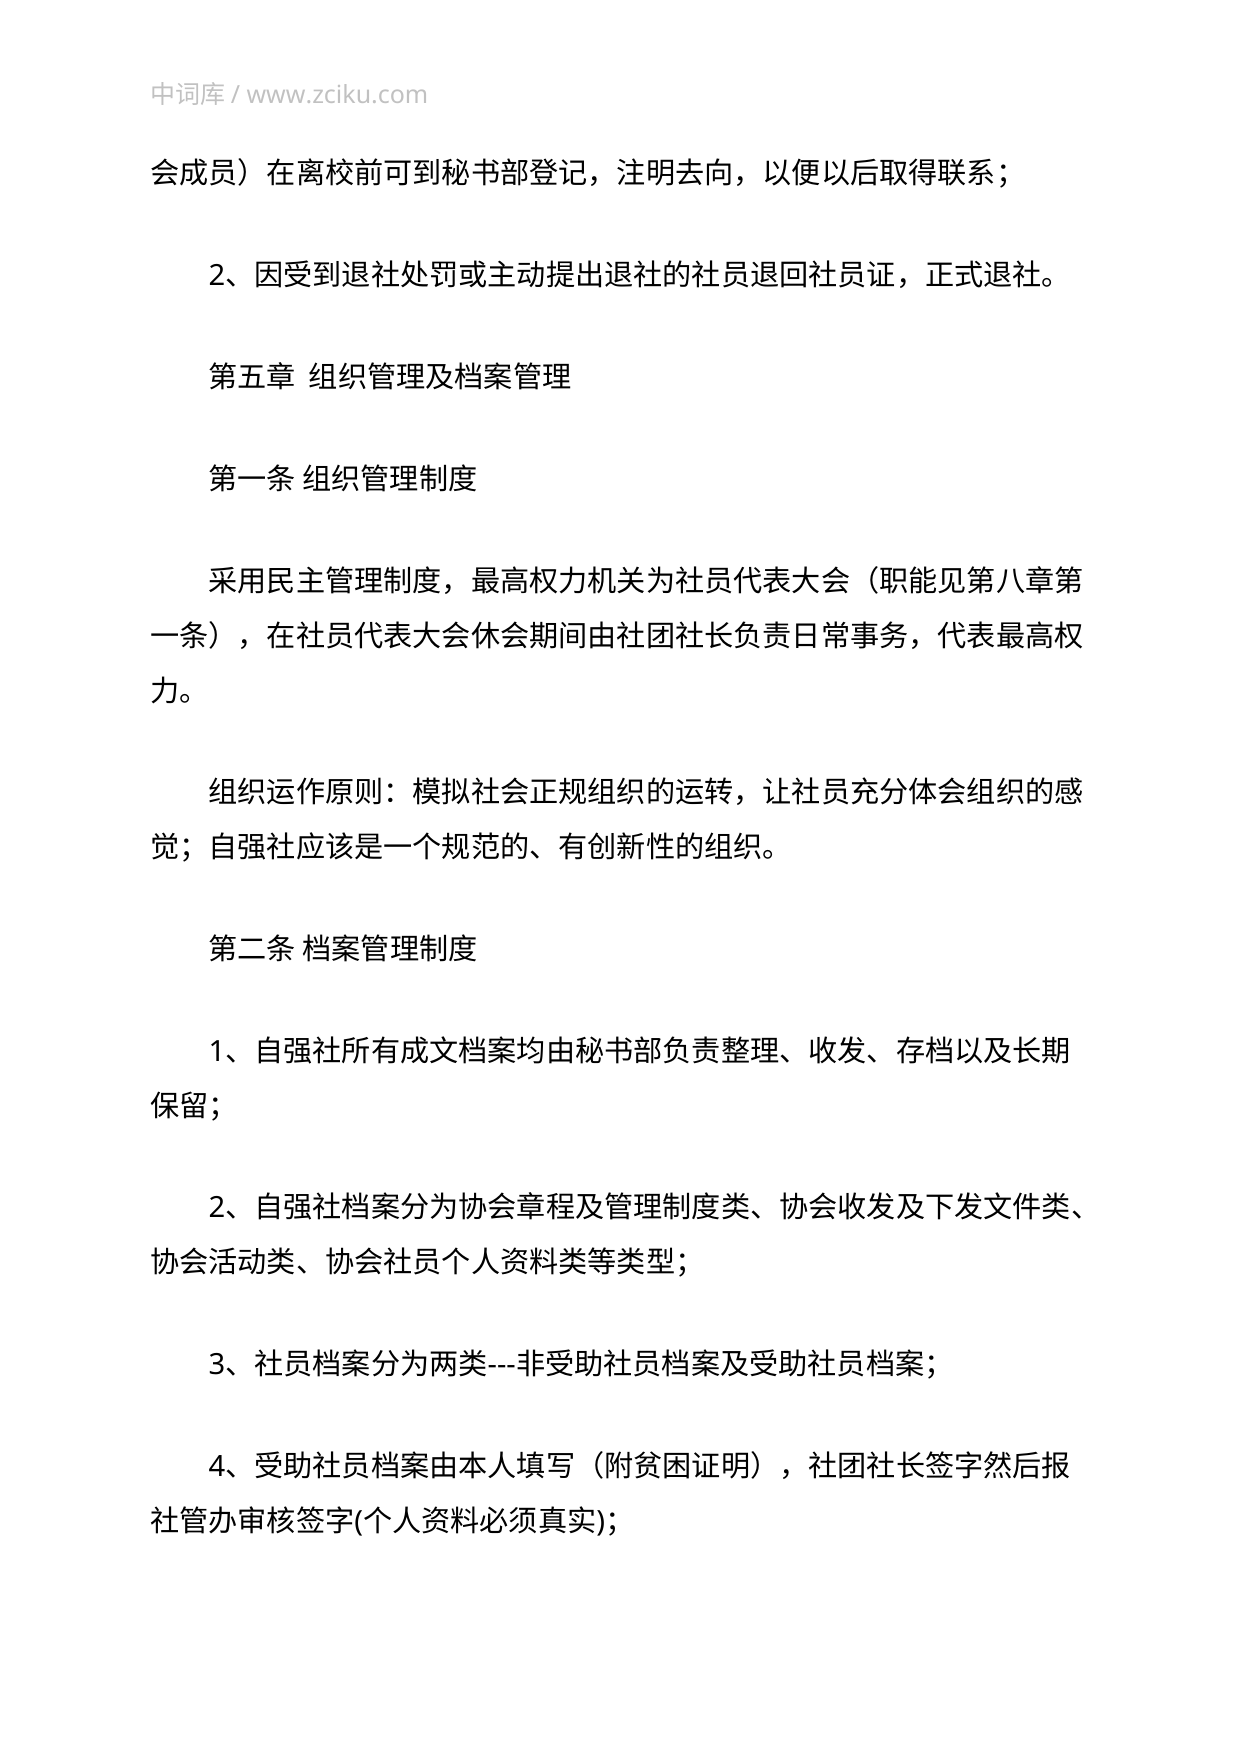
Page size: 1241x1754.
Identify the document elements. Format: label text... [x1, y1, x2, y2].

text 第二条 档案管理制度 [150, 926, 1090, 968]
text 采用民主管理制度，最高权力机关为社员代表大会（职能见第八章第一条），在社员代表大会休会期间由社团社长负责日常事务，代表最高权力。 [150, 557, 1090, 709]
text 2、自强社档案分为协会章程及管理制度类、协会收发及下发文件类、协会活动类、协会社员个人资料类等类型； [150, 1184, 1090, 1281]
text 1、自强社所有成文档案均由秘书部负责整理、收发、存档以及长期保留； [150, 1027, 1090, 1124]
text 3、社员档案分为两类---非受助社员档案及受助社员档案； [150, 1341, 1090, 1383]
text 第五章 组织管理及档案管理 [150, 354, 1090, 396]
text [150, 150, 1090, 192]
text 第一条 组织管理制度 [150, 456, 1090, 498]
text 2、因受到退社处罚或主动提出退社的社员退回社员证，正式退社。 [150, 252, 1090, 294]
text 组织运作原则：模拟社会正规组织的运转，让社员充分体会组织的感觉；自强社应该是一个规范的、有创新性的组织。 [150, 769, 1090, 866]
text 4、受助社员档案由本人填写（附贫困证明），社团社长签字然后报社管办审核签字(个人资料必须真实)； [150, 1443, 1090, 1540]
